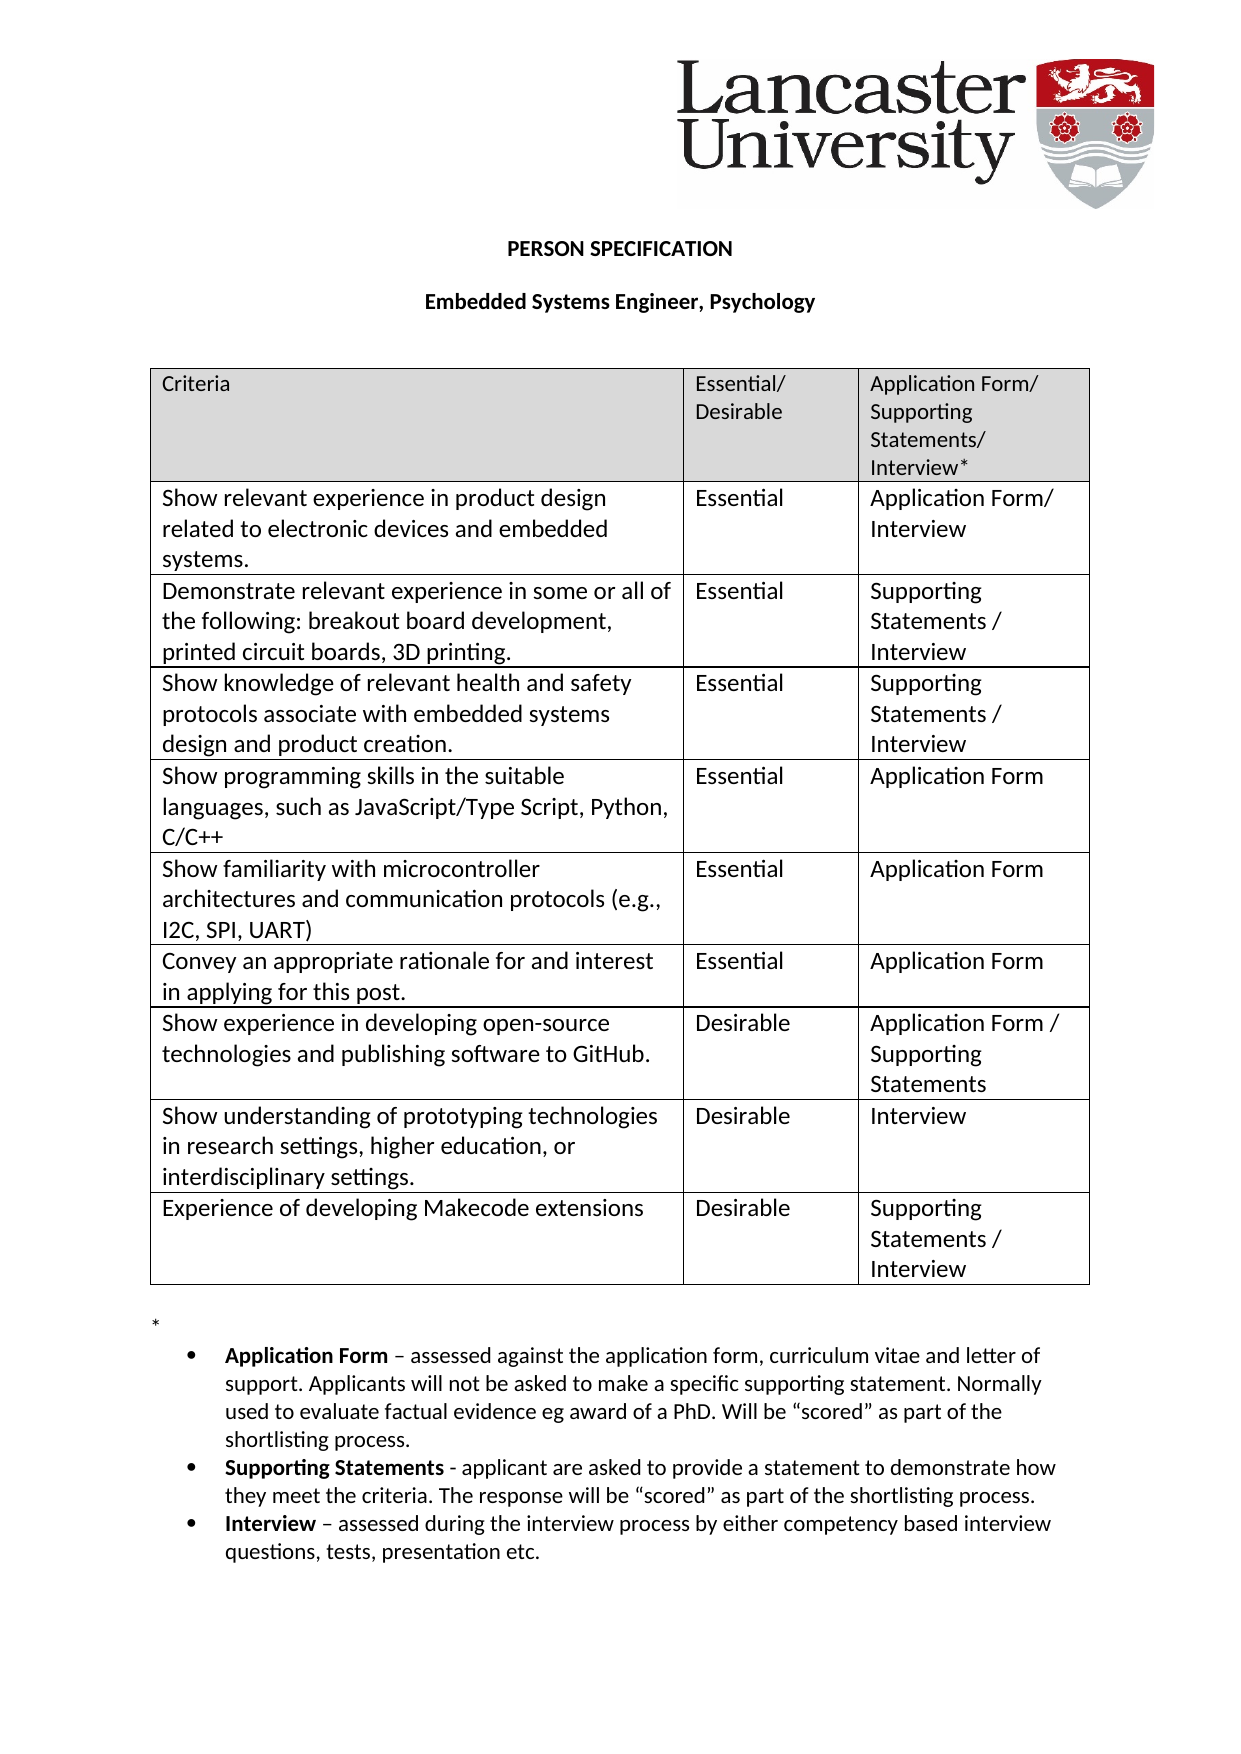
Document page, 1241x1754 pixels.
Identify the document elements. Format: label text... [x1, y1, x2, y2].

table_cell Essential [684, 853, 858, 944]
table_header Criteria [151, 369, 683, 481]
table_cell Desirable [684, 1193, 858, 1284]
table_cell Interview [859, 1100, 1089, 1192]
text * [150, 1313, 1090, 1341]
text PERSON SPECIFICATION [150, 234, 1090, 262]
table_cell Experience of developing Makecode extensions [151, 1193, 683, 1284]
table_header Essential/ Desirable [684, 369, 858, 481]
table_cell Application Form [859, 760, 1089, 852]
table_cell Essential [684, 760, 858, 852]
table_cell Essential [684, 945, 858, 1006]
text Embedded Systems Engineer, Psychology [150, 287, 1090, 315]
table_cell Supporting Statements / Interview [859, 668, 1089, 759]
table_cell Convey an appropriate rationale for and interest in applying for this post. [151, 945, 683, 1006]
picture [677, 59, 1155, 209]
list Application Form – assessed against the application form, curriculum vitae and letter of support. Applicants will not be asked to make a specific supporting statement. Normally used to evaluate factual evidence eg award of a PhD. Will be “scored” as part of the shortlisting process. [187, 1341, 1090, 1453]
table_cell Desirable [684, 1008, 858, 1099]
table_cell Demonstrate relevant experience in some or all of the following: breakout board development, printed circuit boards, 3D printing. [151, 575, 683, 666]
table_cell Show knowledge of relevant health and safety protocols associate with embedded systems design and product creation. [151, 668, 683, 759]
table_cell Desirable [684, 1100, 858, 1192]
table_cell Essential [684, 482, 858, 574]
table_cell Application Form/ Interview [859, 482, 1089, 574]
list Supporting Statements - applicant are asked to provide a statement to demonstrate how they meet the criteria. The response will be “scored” as part of the shortlisting process. [187, 1453, 1090, 1509]
table_cell Show programming skills in the suitable languages, such as JavaScript/Type Script, Python, C/C++ [151, 760, 683, 852]
table_cell Supporting Statements / Interview [859, 1193, 1089, 1284]
list Interview – assessed during the interview process by either competency based interview questions, tests, presentation etc. [187, 1509, 1090, 1565]
table_header Application Form/ Supporting Statements/ Interview* [859, 369, 1089, 481]
table_cell Essential [684, 668, 858, 759]
table_cell Show relevant experience in product design related to electronic devices and embedded systems. [151, 482, 683, 574]
table_cell Show experience in developing open-source technologies and publishing software to GitHub. [151, 1008, 683, 1099]
table_cell Supporting Statements / Interview [859, 575, 1089, 666]
table_cell Application Form [859, 853, 1089, 944]
table_cell Essential [684, 575, 858, 666]
table_cell Show familiarity with microcontroller architectures and communication protocols (e.g., I2C, SPI, UART) [151, 853, 683, 944]
table_cell Show understanding of prototyping technologies in research settings, higher education, or interdisciplinary settings. [151, 1100, 683, 1192]
table_cell Application Form / Supporting Statements [859, 1008, 1089, 1099]
table_cell Application Form [859, 945, 1089, 1006]
